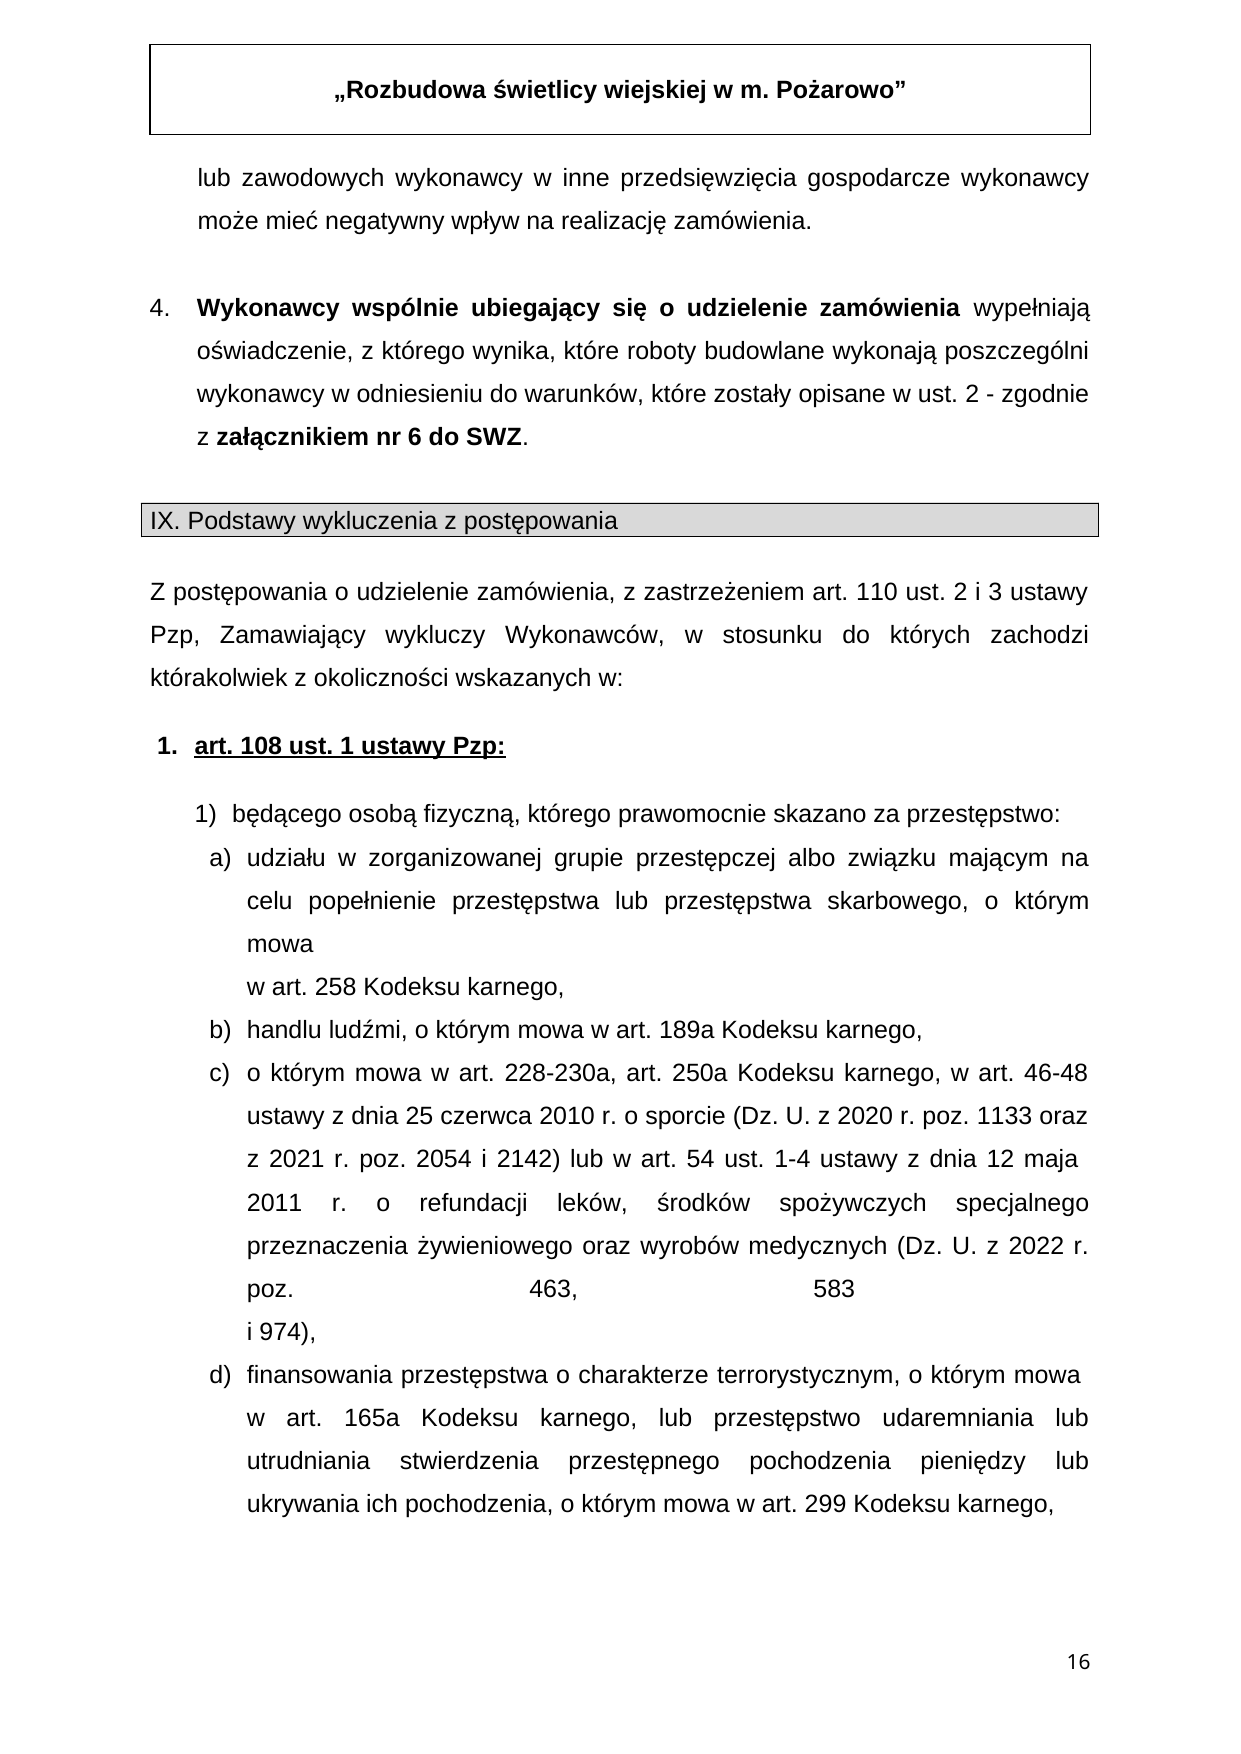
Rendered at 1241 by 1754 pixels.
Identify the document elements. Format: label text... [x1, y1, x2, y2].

subtitle IX. Podstawy wykluczenia z postępowania [142, 504, 1098, 536]
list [150, 163, 1090, 235]
list art. 108 ust. 1 ustawy Pzp: [157, 731, 1090, 760]
list o którym mowa w art. 228-230a, art. 250a Kodeksu karnego, w art. 46-48 ustawy z dnia 25 czerwca 2010 r. o sporcie (Dz. U. z 2020 r. poz. 1133 oraz z 2021 r. poz. 2054 i 2142) lub w art. 54 ust. 1-4 ustawy z dnia 12 maja 2011 r. o refundacji leków, środków spożywczych specjalnego przeznaczenia żywieniowego oraz wyrobów medycznych (Dz. U. z 2022 r. poz. 463, 583 i 974), [209, 1058, 1090, 1346]
text Z postępowania o udzielenie zamówienia, z zastrzeżeniem art. 110 ust. 2 i 3 ustawy Pzp, Zamawiający wykluczy Wykonawców, w stosunku do których zachodzi którakolwiek z okoliczności wskazanych w: [150, 577, 1090, 692]
list finansowania przestępstwa o charakterze terrorystycznym, o którym mowa w art. 165a Kodeksu karnego, lub przestępstwo udaremniania lub utrudniania stwierdzenia przestępnego pochodzenia pieniędzy lub ukrywania ich pochodzenia, o którym mowa w art. 299 Kodeksu karnego, [209, 1360, 1090, 1518]
list udziału w zorganizowanej grupie przestępczej albo związku mającym na celu popełnienie przestępstwa lub przestępstwa skarbowego, o którym mowa w art. 258 Kodeksu karnego, [209, 842, 1090, 1001]
list będącego osobą fizyczną, którego prawomocnie skazano za przestępstwo: [194, 799, 1090, 828]
list handlu ludźmi, o którym mowa w art. 189a Kodeksu karnego, [209, 1015, 1090, 1044]
list Wykonawcy wspólnie ubiegający się o udzielenie zamówienia wypełniają oświadczenie, z którego wynika, które roboty budowlane wykonają poszczególni wykonawcy w odniesieniu do warunków, które zostały opisane w ust. 2 - zgodnie z załącznikiem nr 6 do SWZ. [149, 292, 1090, 451]
